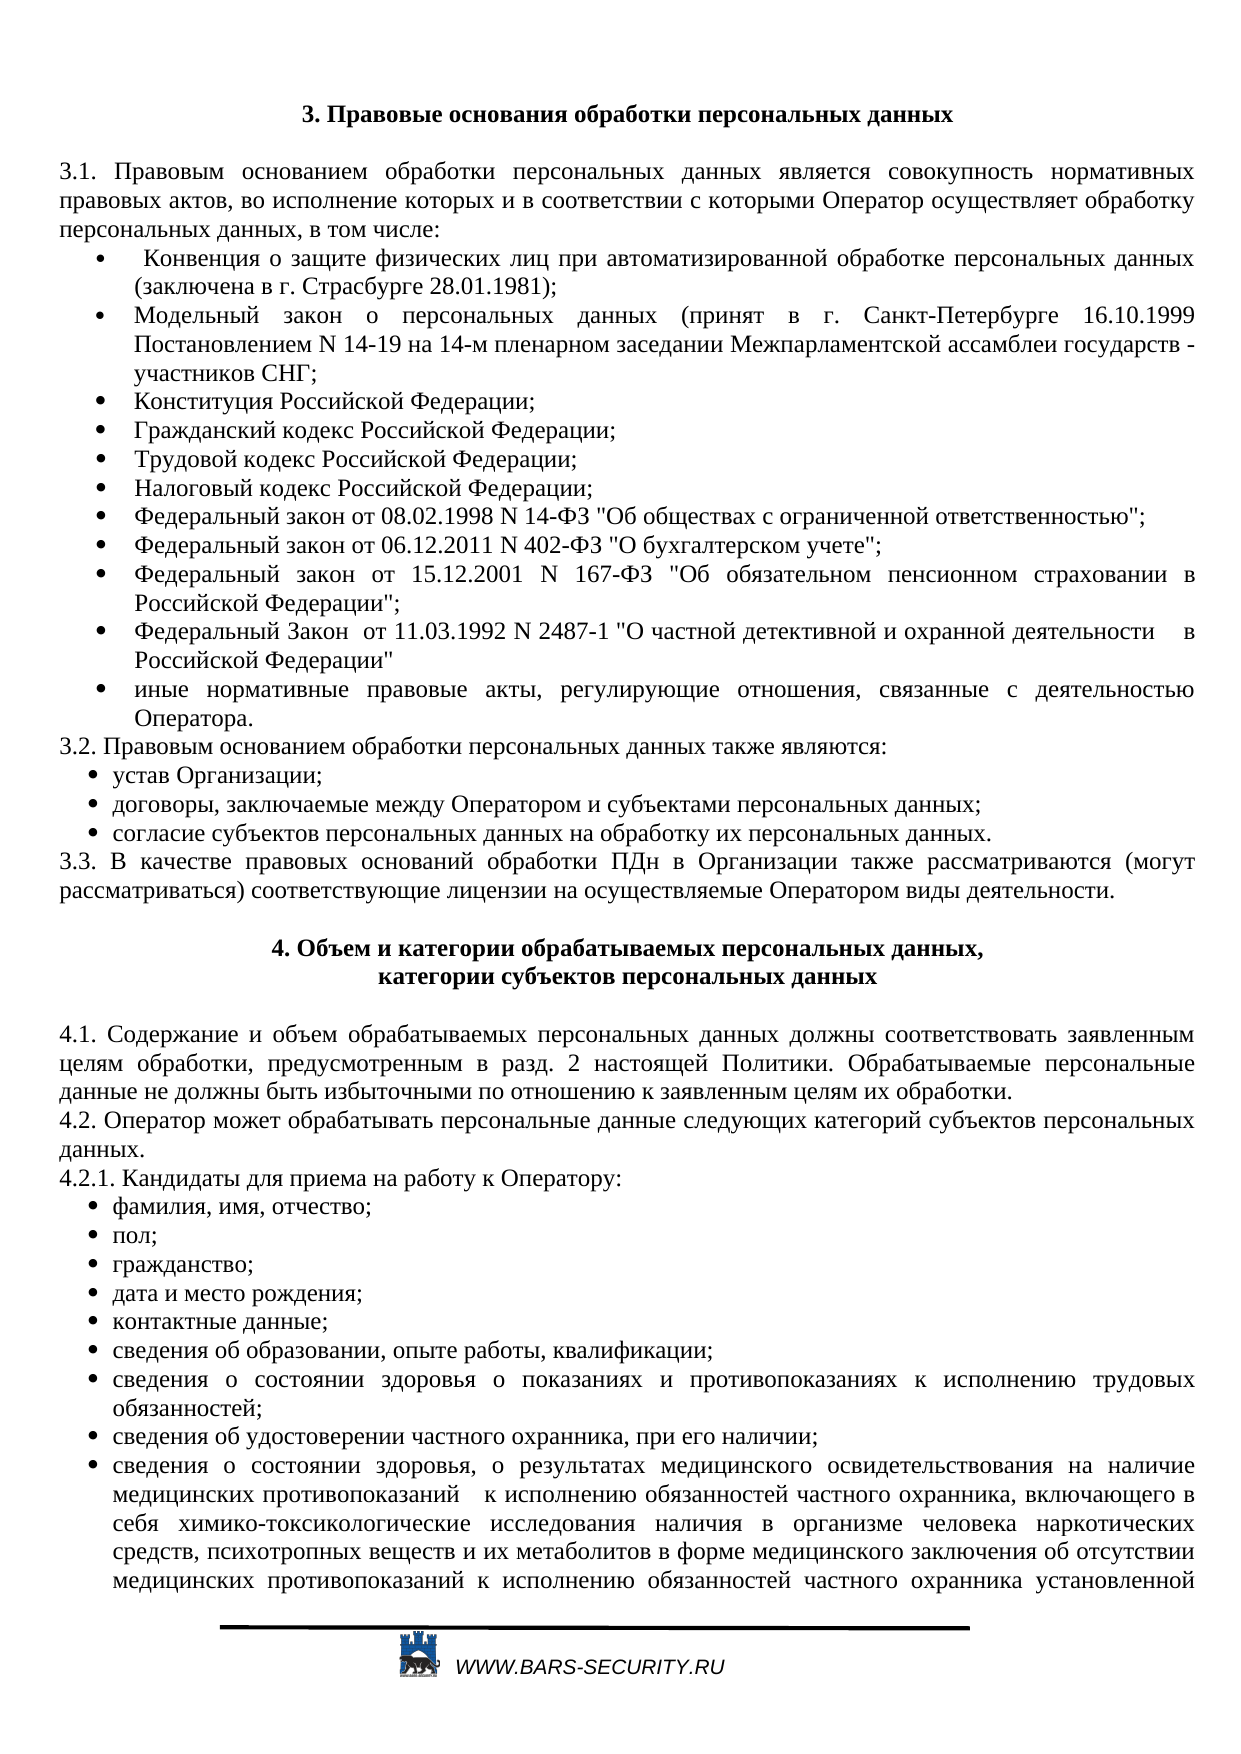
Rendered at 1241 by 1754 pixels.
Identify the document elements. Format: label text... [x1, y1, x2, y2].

list пол; [89, 1220, 1196, 1249]
list Федеральный закон от 08.02.1998 N 14-ФЗ "Об обществах с ограниченной ответственностью"; [97, 501, 1196, 530]
text 4. Объем и категории обрабатываемых персональных данных, [59, 933, 1196, 961]
list Гражданский кодекс Российской Федерации; [96, 415, 1196, 444]
text 4.1. Содержание и объем обрабатываемых персональных данных должны соответствовать заявленным целям обработки, предусмотренным в разд. 2 настоящей Политики. Обрабатываемые персональные данные не должны быть избыточными по отношению к заявленным целям их обработки. [59, 1019, 1196, 1105]
text 3. Правовые основания обработки персональных данных [59, 99, 1196, 128]
list Федеральный Закон от 11.03.1992 N 2487-1 "О частной детективной и охранной деятельности в Российской Федерации" [97, 616, 1196, 674]
list фамилия, имя, отчество; [89, 1191, 1196, 1220]
list устав Организации; [89, 760, 1196, 789]
list дата и место рождения; [89, 1278, 1196, 1306]
text 4.2.1. Кандидаты для приема на работу к Оператору: [59, 1163, 1196, 1191]
list контактные данные; [89, 1306, 1196, 1335]
list Налоговый кодекс Российской Федерации; [97, 473, 1196, 501]
list сведения об образовании, опыте работы, квалификации; [89, 1335, 1196, 1364]
text категории субъектов персональных данных [59, 961, 1196, 990]
list Федеральный закон от 15.12.2001 N 167-ФЗ "Об обязательном пенсионном страховании в Российской Федерации"; [97, 559, 1196, 616]
list согласие субъектов персональных данных на обработку их персональных данных. [89, 818, 1196, 846]
list Конституция Российской Федерации; [96, 386, 1196, 415]
list Трудовой кодекс Российской Федерации; [97, 444, 1196, 473]
list гражданство; [89, 1249, 1196, 1278]
list договоры, заключаемые между Оператором и субъектами персональных данных; [89, 789, 1196, 818]
list Модельный закон о персональных данных (принят в г. Санкт-Петербурге 16.10.1999 Постановлением N 14-19 на 14-м пленарном заседании Межпарламентской ассамблеи государств - участников СНГ; [96, 300, 1196, 386]
list сведения об удостоверении частного охранника, при его наличии; [89, 1421, 1196, 1450]
text 3.2. Правовым основанием обработки персональных данных также являются: [59, 731, 1196, 760]
picture [399, 1631, 440, 1677]
text 3.1. Правовым основанием обработки персональных данных является совокупность нормативных правовых актов, во исполнение которых и в соответствии с которыми Оператор осуществляет обработку персональных данных, в том числе: [59, 156, 1196, 243]
list Федеральный закон от 06.12.2011 N 402-ФЗ "О бухгалтерском учете"; [97, 530, 1196, 559]
text 4.2. Оператор может обрабатывать персональные данные следующих категорий субъектов персональных данных. [59, 1105, 1196, 1163]
list Конвенция о защите физических лиц при автоматизированной обработке персональных данных (заключена в г. Страсбурге 28.01.1981); [97, 243, 1196, 300]
list сведения о состоянии здоровья о показаниях и противопоказаниях к исполнению трудовых обязанностей; [89, 1364, 1196, 1421]
list иные нормативные правовые акты, регулирующие отношения, связанные с деятельностью Оператора. [97, 674, 1196, 731]
text 3.3. В качестве правовых оснований обработки ПДн в Организации также рассматриваются (могут рассматриваться) соответствующие лицензии на осуществляемые Оператором виды деятельности. [59, 846, 1196, 904]
